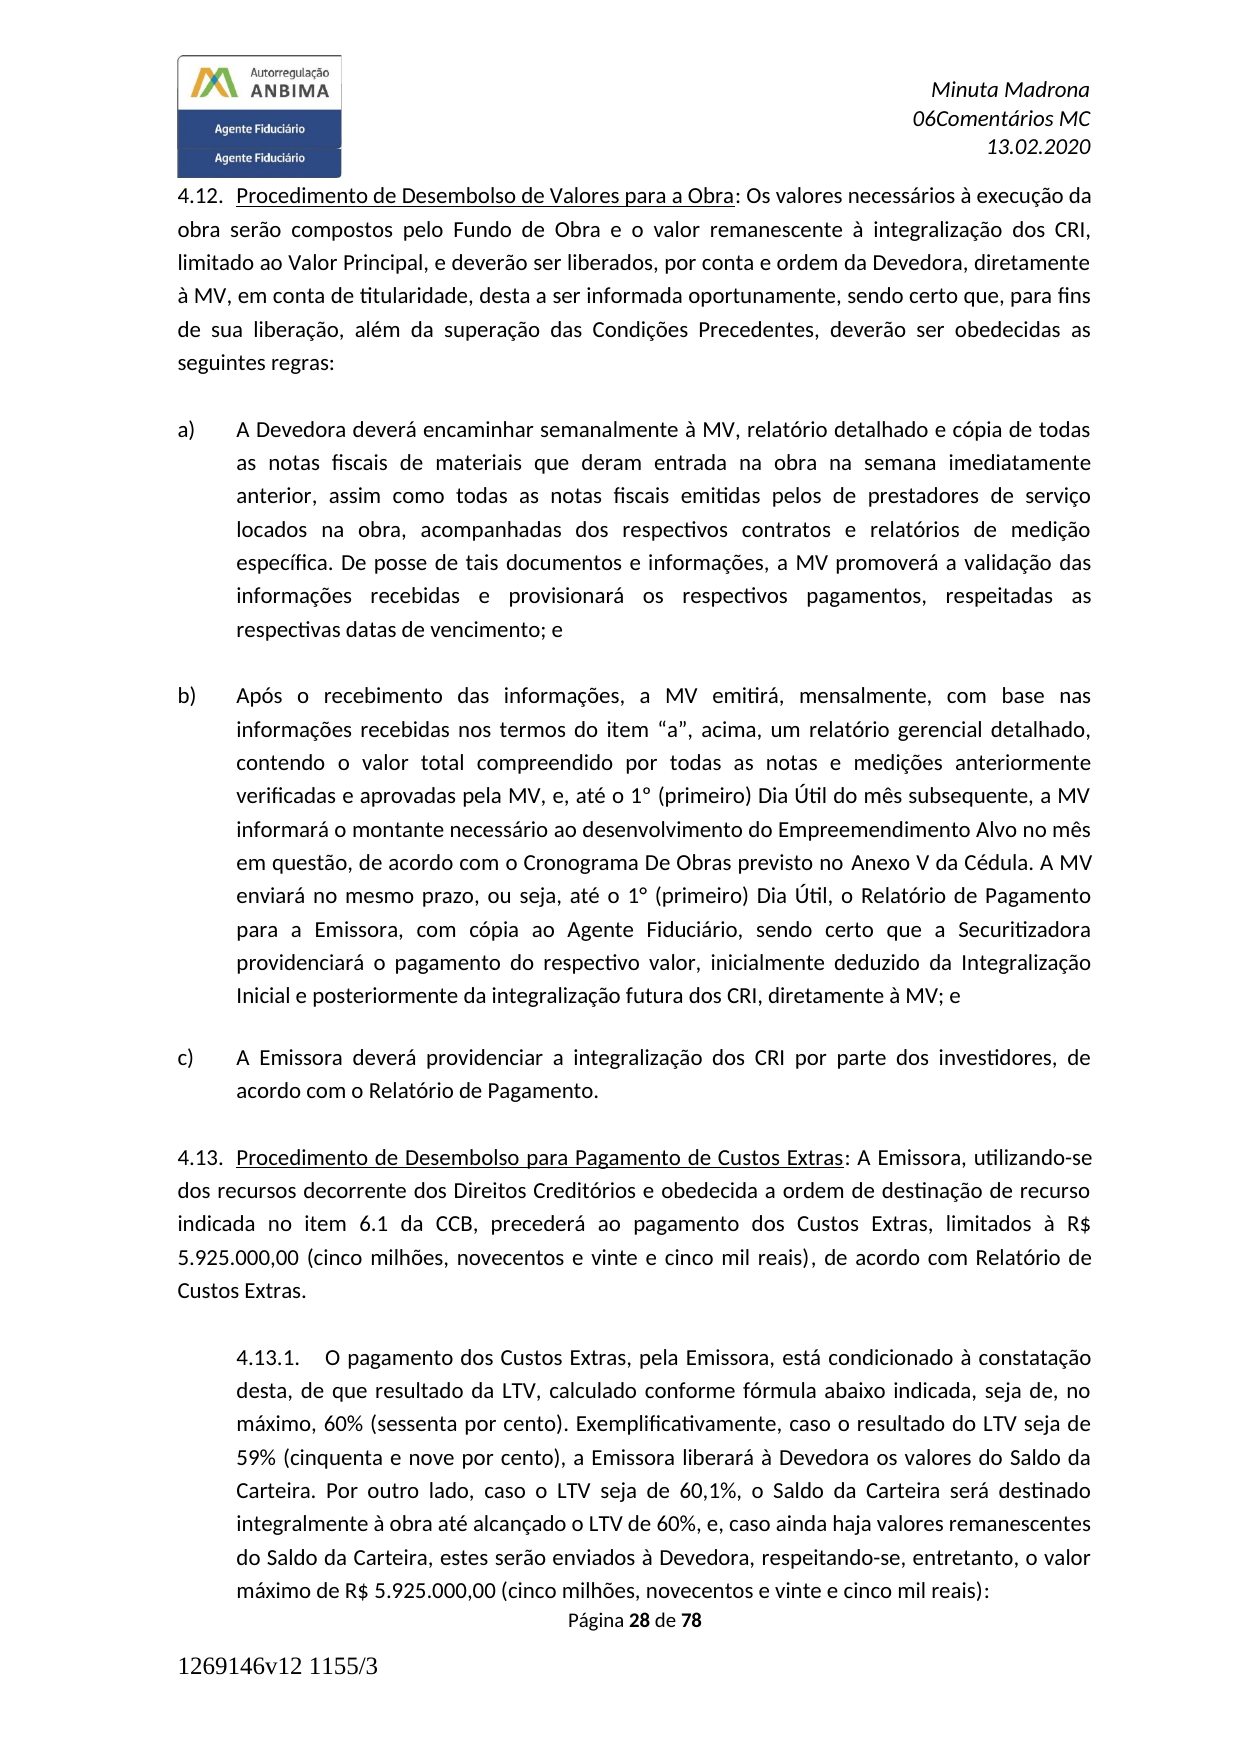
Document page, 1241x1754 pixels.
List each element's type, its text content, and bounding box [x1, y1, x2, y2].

picture [177, 55, 342, 177]
list O pagamento dos Custos Extras, pela Emissora, está condicionado à constatação desta, de que resultado da LTV, calculado conforme fórmula abaixo indicada, seja de, no máximo, 60% (sessenta por cento). Exemplificativamente, caso o resultado do LTV seja de 59% (cinquenta e nove por cento), a Emissora liberará à Devedora os valores do Saldo da Carteira. Por outro lado, caso o LTV seja de 60,1%, o Saldo da Carteira será destinado integralmente à obra até alcançado o LTV de 60%, e, caso ainda haja valores remanescentes do Saldo da Carteira, estes serão enviados à Devedora, respeitando-se, entretanto, o valor máximo de R$ 5.925.000,00 (cinco milhões, novecentos e vinte e cinco mil reais): [236, 1338, 1092, 1605]
list Procedimento de Desembolso de Valores para a Obra: Os valores necessários à execução da obra serão compostos pelo Fundo de Obra e o valor remanescente à integralização dos CRI, limitado ao Valor Principal, e deverão ser liberados, por conta e ordem da Devedora, diretamente à MV, em conta de titularidade, desta a ser informada oportunamente, sendo certo que, para fins de sua liberação, além da superação das Condições Precedentes, deverão ser obedecidas as seguintes regras: [177, 177, 1092, 377]
list A Devedora deverá encaminhar semanalmente à MV, relatório detalhado e cópia de todas as notas fiscais de materiais que deram entrada na obra na semana imediatamente anterior, assim como todas as notas fiscais emitidas pelos de prestadores de serviço locados na obra, acompanhadas dos respectivos contratos e relatórios de medição específica. De posse de tais documentos e informações, a MV promoverá a validação das informações recebidas e provisionará os respectivos pagamentos, respeitadas as respectivas datas de vencimento; e [177, 411, 1092, 644]
list Após o recebimento das informações, a MV emitirá, mensalmente, com base nas informações recebidas nos termos do item “a”, acima, um relatório gerencial detalhado, contendo o valor total compreendido por todas as notas e medições anteriormente verificadas e aprovadas pela MV, e, até o 1º (primeiro) Dia Útil do mês subsequente, a MV informará o montante necessário ao desenvolvimento do Empreemendimento Alvo no mês em questão, de acordo com o Cronograma De Obras previsto no Anexo V da Cédula. A MV enviará no mesmo prazo, ou seja, até o 1° (primeiro) Dia Útil, o Relatório de Pagamento para a Emissora, com cópia ao Agente Fiduciário, sendo certo que a Securitizadora providenciará o pagamento do respectivo valor, inicialmente deduzido da Integralização Inicial e posteriormente da integralização futura dos CRI, diretamente à MV; e [177, 677, 1092, 1011]
list A Emissora deverá providenciar a integralização dos CRI por parte dos investidores, de acordo com o Relatório de Pagamento. [177, 1038, 1092, 1105]
list Procedimento de Desembolso para Pagamento de Custos Extras: A Emissora, utilizando-se dos recursos decorrente dos Direitos Creditórios e obedecida a ordem de destinação de recurso indicada no item 6.1 da CCB, precederá ao pagamento dos Custos Extras, limitados à R$ 5.925.000,00 (cinco milhões, novecentos e vinte e cinco mil reais), de acordo com Relatório de Custos Extras. [177, 1138, 1092, 1305]
